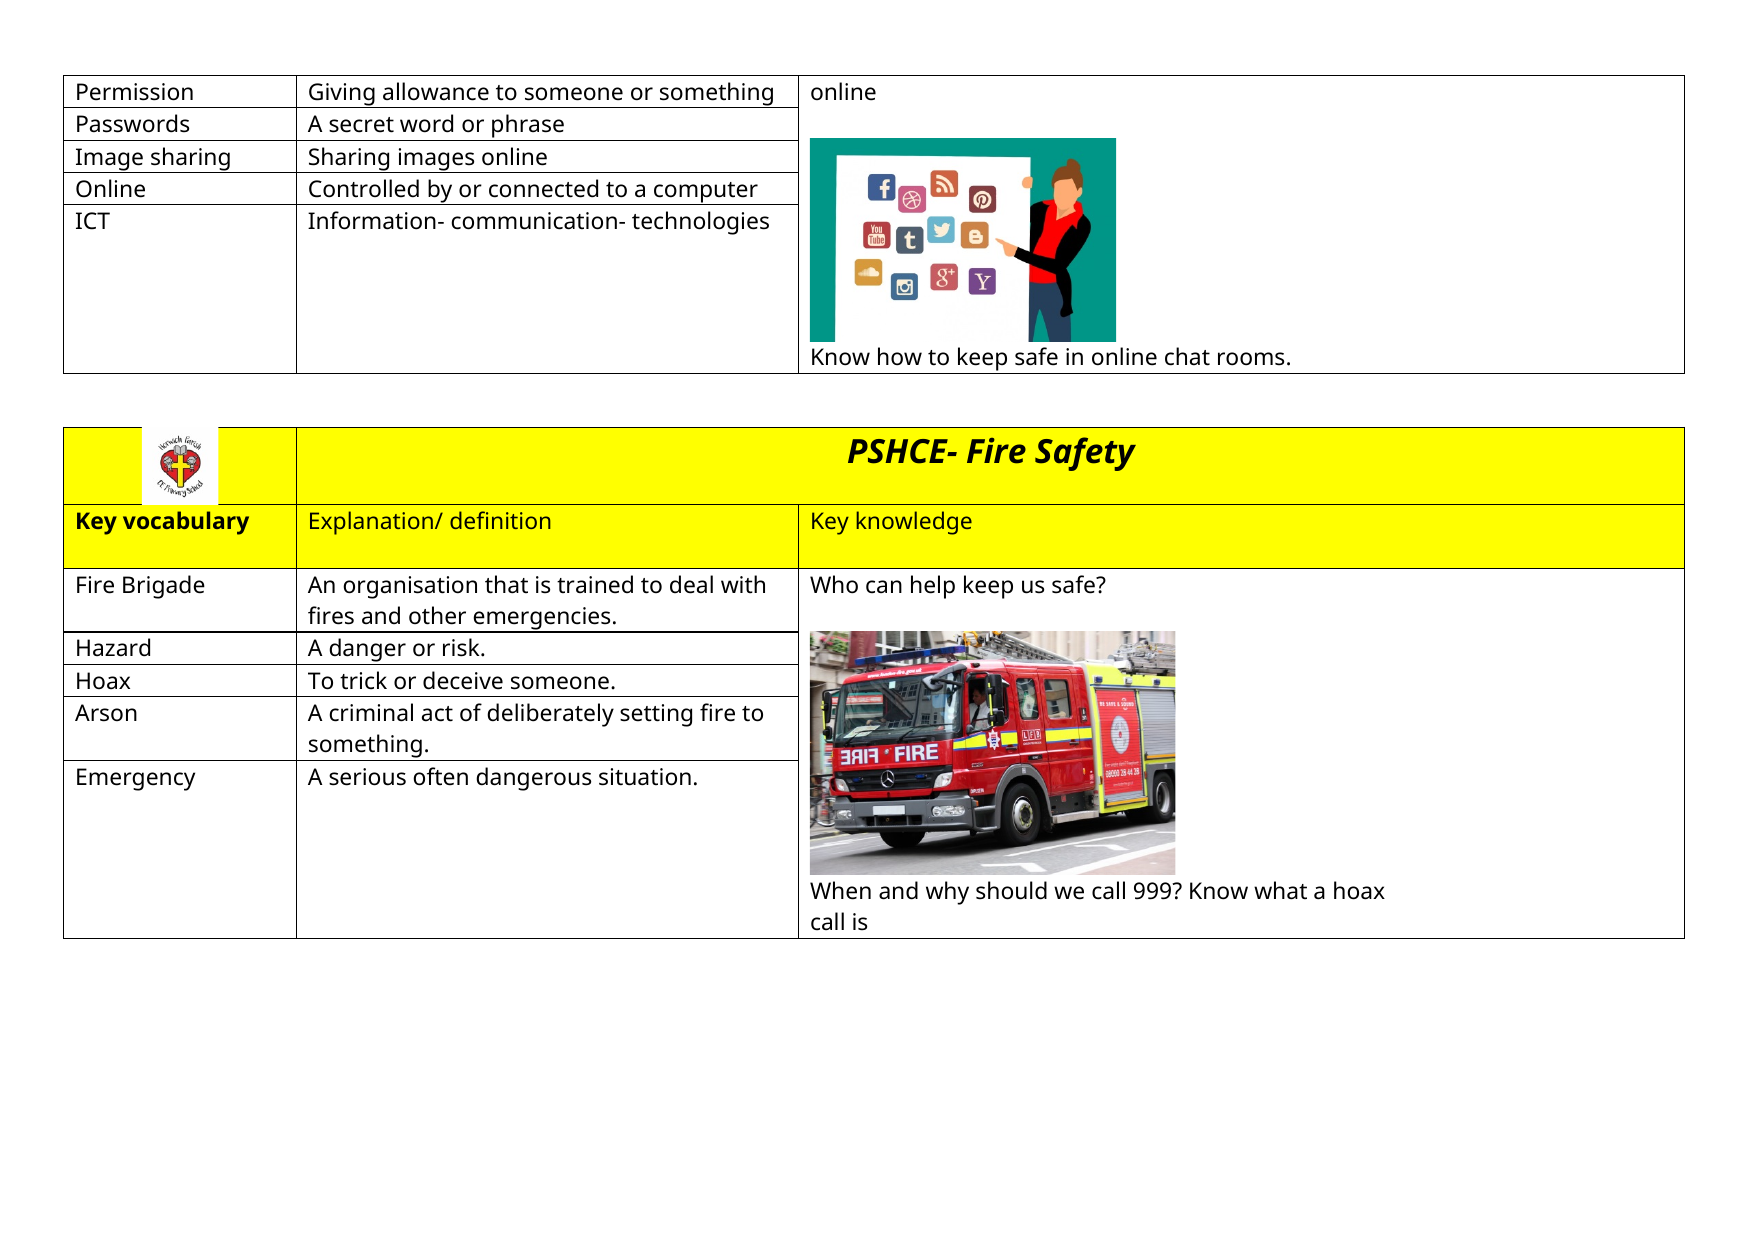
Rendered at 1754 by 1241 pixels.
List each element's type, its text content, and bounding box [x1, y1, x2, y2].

table_cell Information- communication- technologies [297, 205, 798, 373]
table_cell A serious often dangerous situation. [297, 761, 798, 937]
table_cell Permission [64, 76, 296, 107]
table_cell Arson [64, 697, 296, 759]
table_cell Sharing images online [297, 141, 798, 172]
table_cell ICT [64, 205, 296, 373]
table_cell Hoax [64, 665, 296, 696]
table_cell Passwords [64, 108, 296, 139]
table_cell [799, 76, 1684, 373]
picture [809, 631, 1176, 875]
table_cell Fire Brigade [64, 569, 296, 631]
table_cell Image sharing [64, 141, 296, 172]
table_header [219, 428, 296, 504]
table_cell A danger or risk. [297, 633, 798, 664]
picture [141, 427, 219, 505]
table_header [64, 428, 141, 504]
table_cell Online [64, 173, 296, 204]
table_cell Giving allowance to someone or something [297, 76, 798, 107]
table_cell Key knowledge [799, 505, 1684, 568]
table_cell Explanation/ definition [297, 505, 798, 568]
table_header PSHCE- Fire Safety [297, 428, 1684, 504]
table_cell Key vocabulary [64, 505, 296, 568]
table_cell An organisation that is trained to deal with fires and other emergencies. [297, 569, 798, 631]
table_cell Who can help keep us safe? When and why should we call 999? Know what a hoax call is [799, 569, 1684, 937]
table_cell A criminal act of deliberately setting fire to something. [297, 697, 798, 759]
table_cell To trick or deceive someone. [297, 665, 798, 696]
table_cell Controlled by or connected to a computer [297, 173, 798, 204]
table_cell Emergency [64, 761, 296, 937]
table_cell A secret word or phrase [297, 108, 798, 139]
table_cell Hazard [64, 633, 296, 664]
picture [809, 138, 1117, 342]
